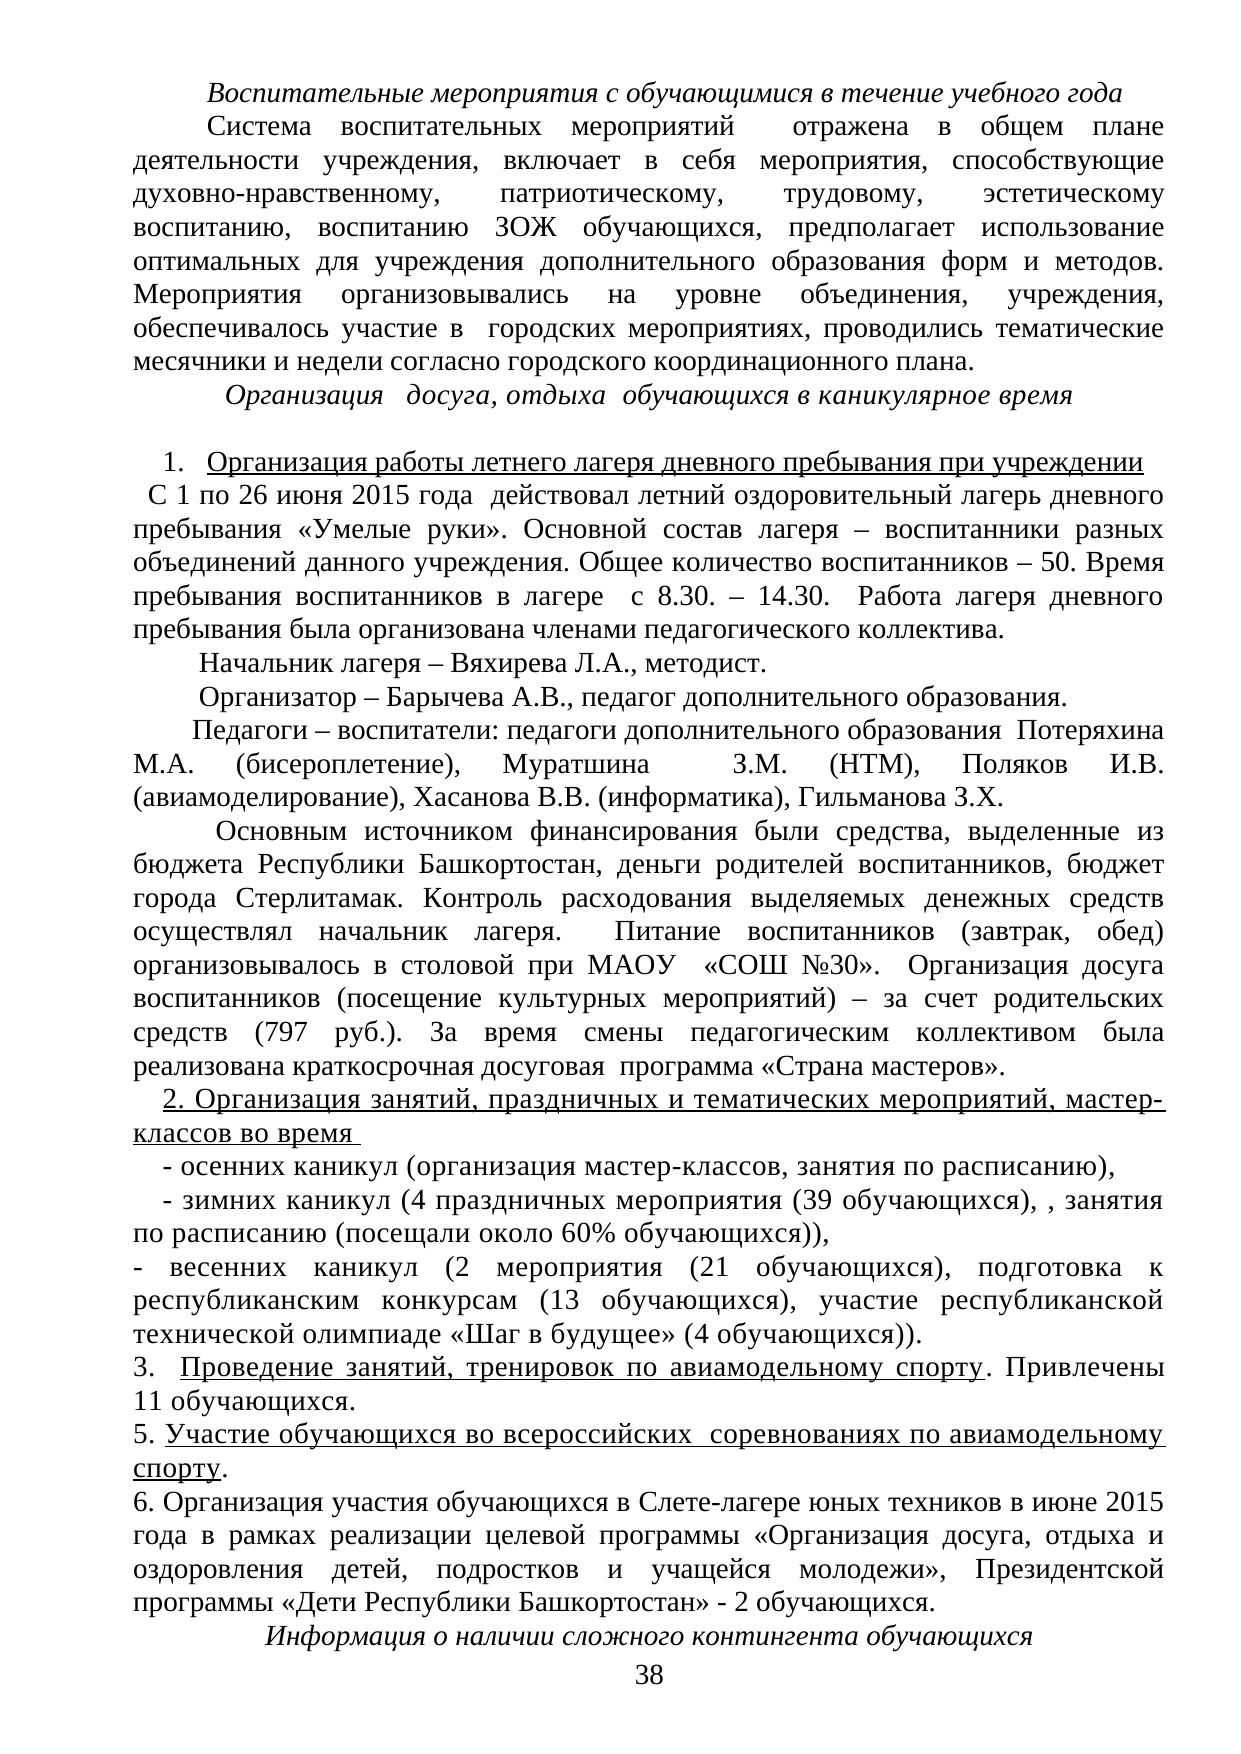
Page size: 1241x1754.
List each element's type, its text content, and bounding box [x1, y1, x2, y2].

text Основным источником финансирования были средства, выделенные из бюджета Республики Башкортостан, деньги родителей воспитанников, бюджет города Стерлитамак. Контроль расходования выделяемых денежных средств осуществлял начальник лагеря. Питание воспитанников (завтрак, обед) организовывалось в столовой при МАОУ «СОШ №30». Организация досуга воспитанников (посещение культурных мероприятий) – за счет родительских средств (797 руб.). За время смены педагогическим коллективом была реализована краткосрочная досуговая программа «Страна мастеров». [133, 813, 1165, 1081]
text 5. Участие обучающихся во всероссийских соревнованиях по авиамодельному спорту. [133, 1417, 1165, 1484]
text - зимних каникул (4 праздничных мероприятия (39 обучающихся), , занятия по расписанию (посещали около 60% обучающихся)), [133, 1182, 1165, 1249]
text - весенних каникул (2 мероприятия (21 обучающихся), подготовка к республиканским конкурсам (13 обучающихся), участие республиканской технической олимпиаде «Шаг в будущее» (4 обучающихся)). [133, 1249, 1165, 1349]
text Педагоги – воспитатели: педагоги дополнительного образования Потеряхина М.А. (бисероплетение), Муратшина З.М. (НТМ), Поляков И.В. (авиамоделирование), Хасанова В.В. (информатика), Гильманова З.Х. [133, 712, 1165, 813]
text 3. Проведение занятий, тренировок по авиамодельному спорту. Привлечены 11 обучающихся. [133, 1349, 1165, 1417]
text С 1 по 26 июня 2015 года действовал летний оздоровительный лагерь дневного пребывания «Умелые руки». Основной состав лагеря – воспитанники разных объединений данного учреждения. Общее количество воспитанников – 50. Время пребывания воспитанников в лагере с 8.30. – 14.30. Работа лагеря дневного пребывания была организована членами педагогического коллектива. [133, 477, 1165, 645]
text - осенних каникул (организация мастер-классов, занятия по расписанию), [133, 1148, 1165, 1182]
text Начальник лагеря – Вяхирева Л.А., методист. [133, 645, 1165, 679]
list Организация работы летнего лагеря дневного пребывания при учреждении [133, 444, 1165, 477]
text Воспитательные мероприятия с обучающимися в течение учебного года [133, 75, 1165, 108]
text Организация досуга, отдыха обучающихся в каникулярное время [133, 377, 1165, 410]
text 6. Организация участия обучающихся в Слете-лагере юных техников в июне 2015 года в рамках реализации целевой программы «Организация досуга, отдыха и оздоровления детей, подростков и учащейся молодежи», Президентской программы «Дети Республики Башкортостан» - 2 обучающихся. [133, 1484, 1165, 1618]
text Информация о наличии сложного контингента обучающихся [133, 1618, 1165, 1651]
text Организатор – Барычева А.В., педагог дополнительного образования. [133, 679, 1165, 712]
text 2. Организация занятий, праздничных и тематических мероприятий, мастер-классов во время [133, 1081, 1165, 1148]
text Система воспитательных мероприятий отражена в общем плане деятельности учреждения, включает в себя мероприятия, способствующие духовно-нравственному, патриотическому, трудовому, эстетическому воспитанию, воспитанию ЗОЖ обучающихся, предполагает использование оптимальных для учреждения дополнительного образования форм и методов. Мероприятия организовывались на уровне объединения, учреждения, обеспечивалось участие в городских мероприятиях, проводились тематические месячники и недели согласно городского координационного плана. [133, 108, 1165, 377]
